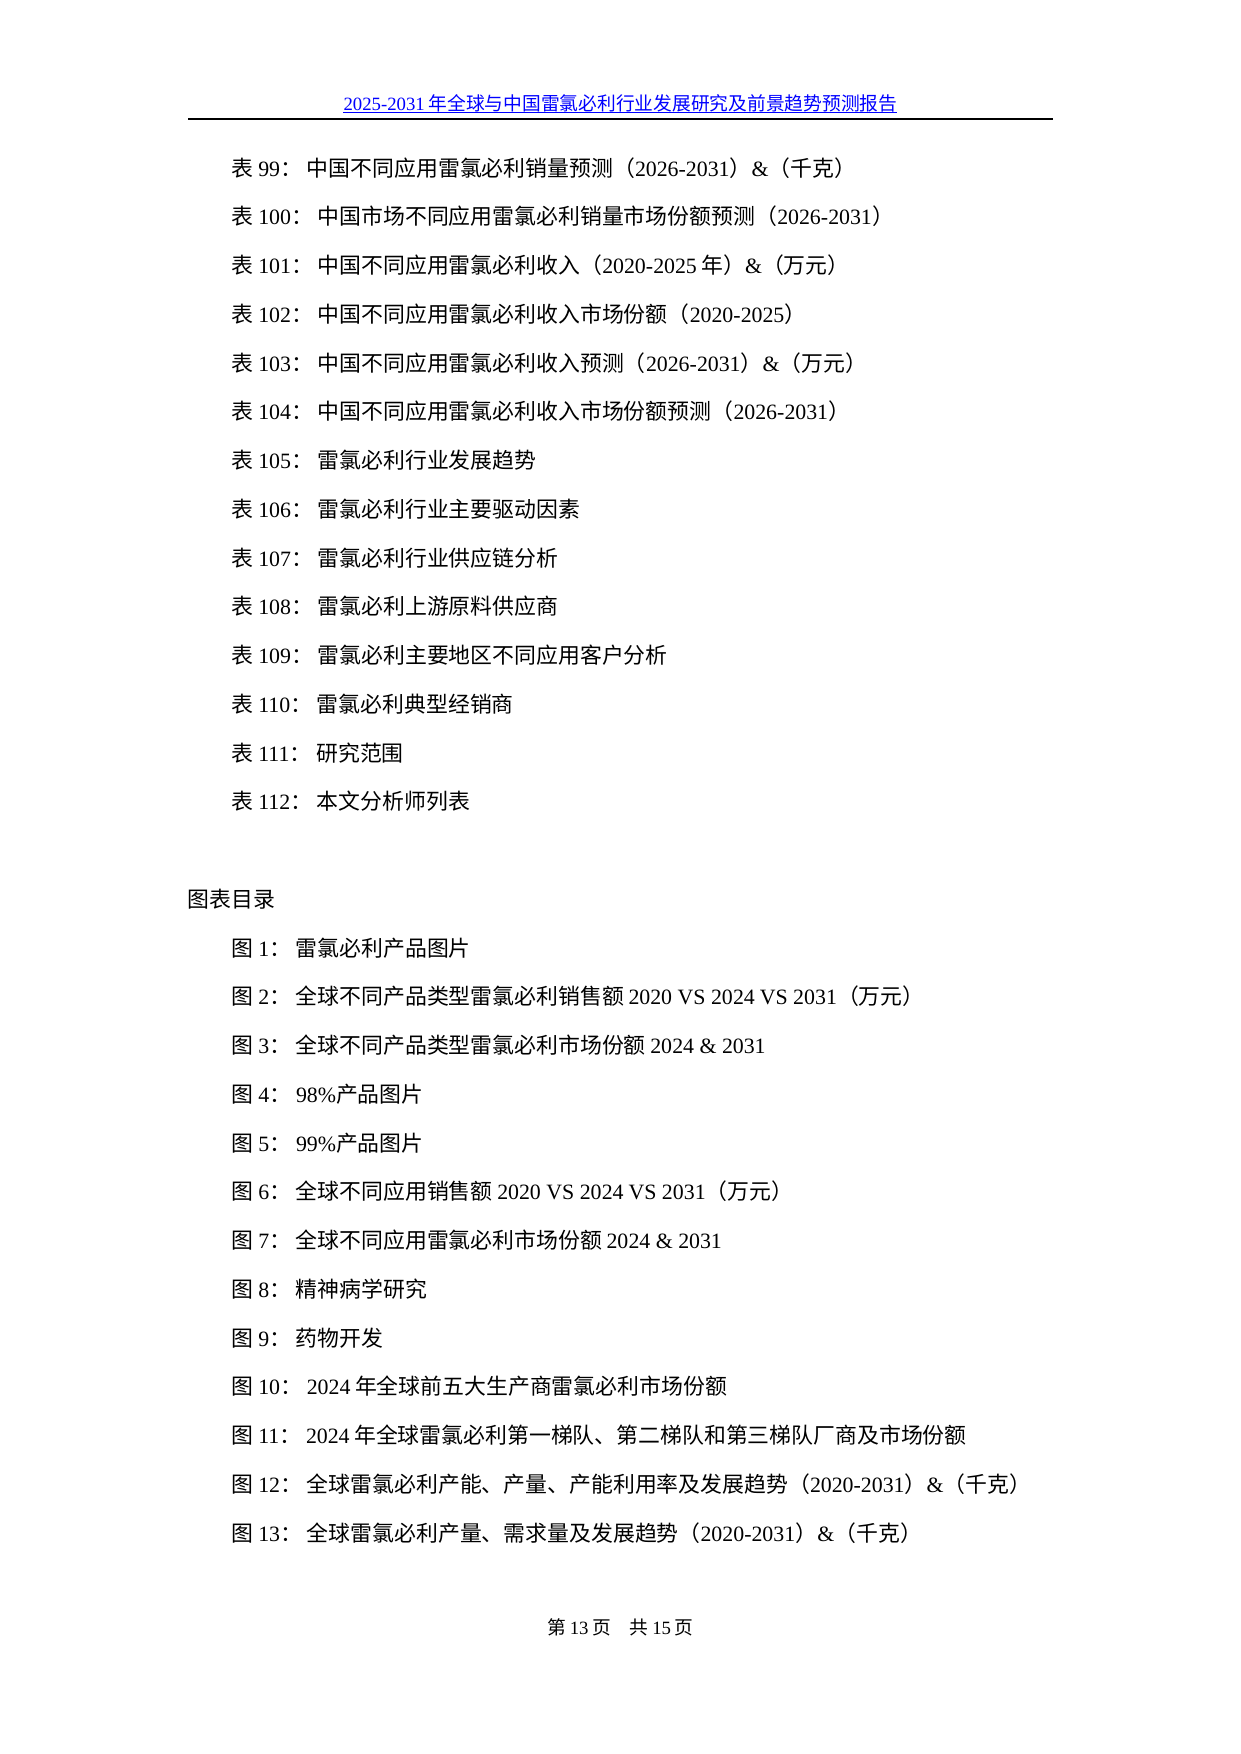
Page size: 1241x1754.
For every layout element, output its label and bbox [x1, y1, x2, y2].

text [187, 150, 1053, 1548]
